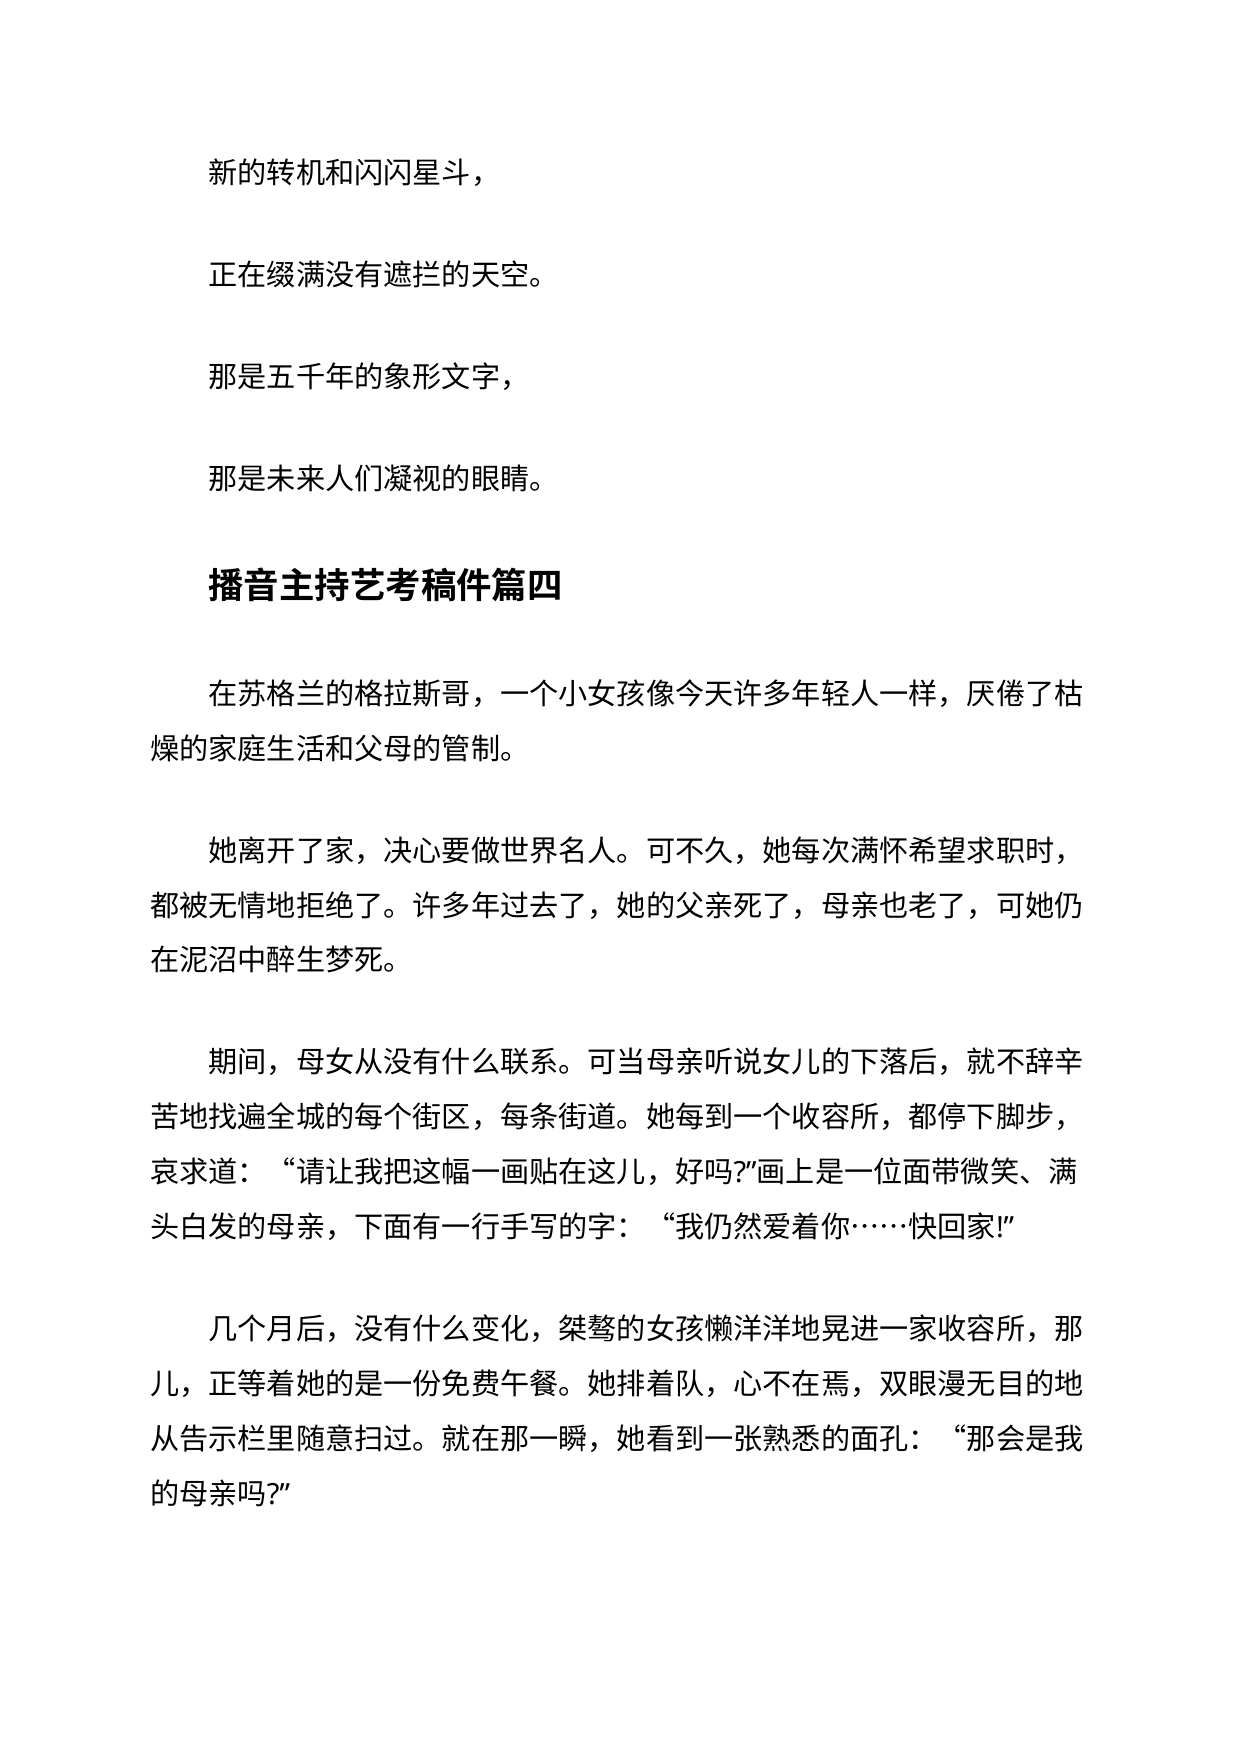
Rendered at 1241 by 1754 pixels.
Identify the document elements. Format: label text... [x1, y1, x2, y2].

text 正在缀满没有遮拦的天空。 [150, 252, 1090, 294]
text 期间，母女从没有什么联系。可当母亲听说女儿的下落后，就不辞辛苦地找遍全城的每个街区，每条街道。她每到一个收容所，都停下脚步，哀求道：“请让我把这幅一画贴在这儿，好吗?”画上是一位面带微笑、满头白发的母亲，下面有一行手写的字：“我仍然爱着你……快回家!” [150, 1039, 1090, 1246]
text 在苏格兰的格拉斯哥，一个小女孩像今天许多年轻人一样，厌倦了枯燥的家庭生活和父母的管制。 [150, 671, 1090, 768]
text 几个月后，没有什么变化，桀骜的女孩懒洋洋地晃进一家收容所，那儿，正等着她的是一份免费午餐。她排着队，心不在焉，双眼漫无目的地从告示栏里随意扫过。就在那一瞬，她看到一张熟悉的面孔：“那会是我的母亲吗?” [150, 1306, 1090, 1513]
text 那是未来人们凝视的眼睛。 [150, 455, 1090, 498]
text 播音主持艺考稿件篇四 [150, 557, 1090, 608]
text 那是五千年的象形文字， [150, 353, 1090, 396]
text 新的转机和闪闪星斗， [150, 150, 1090, 192]
text 她离开了家，决心要做世界名人。可不久，她每次满怀希望求职时，都被无情地拒绝了。许多年过去了，她的父亲死了，母亲也老了，可她仍在泥沼中醉生梦死。 [150, 827, 1090, 979]
